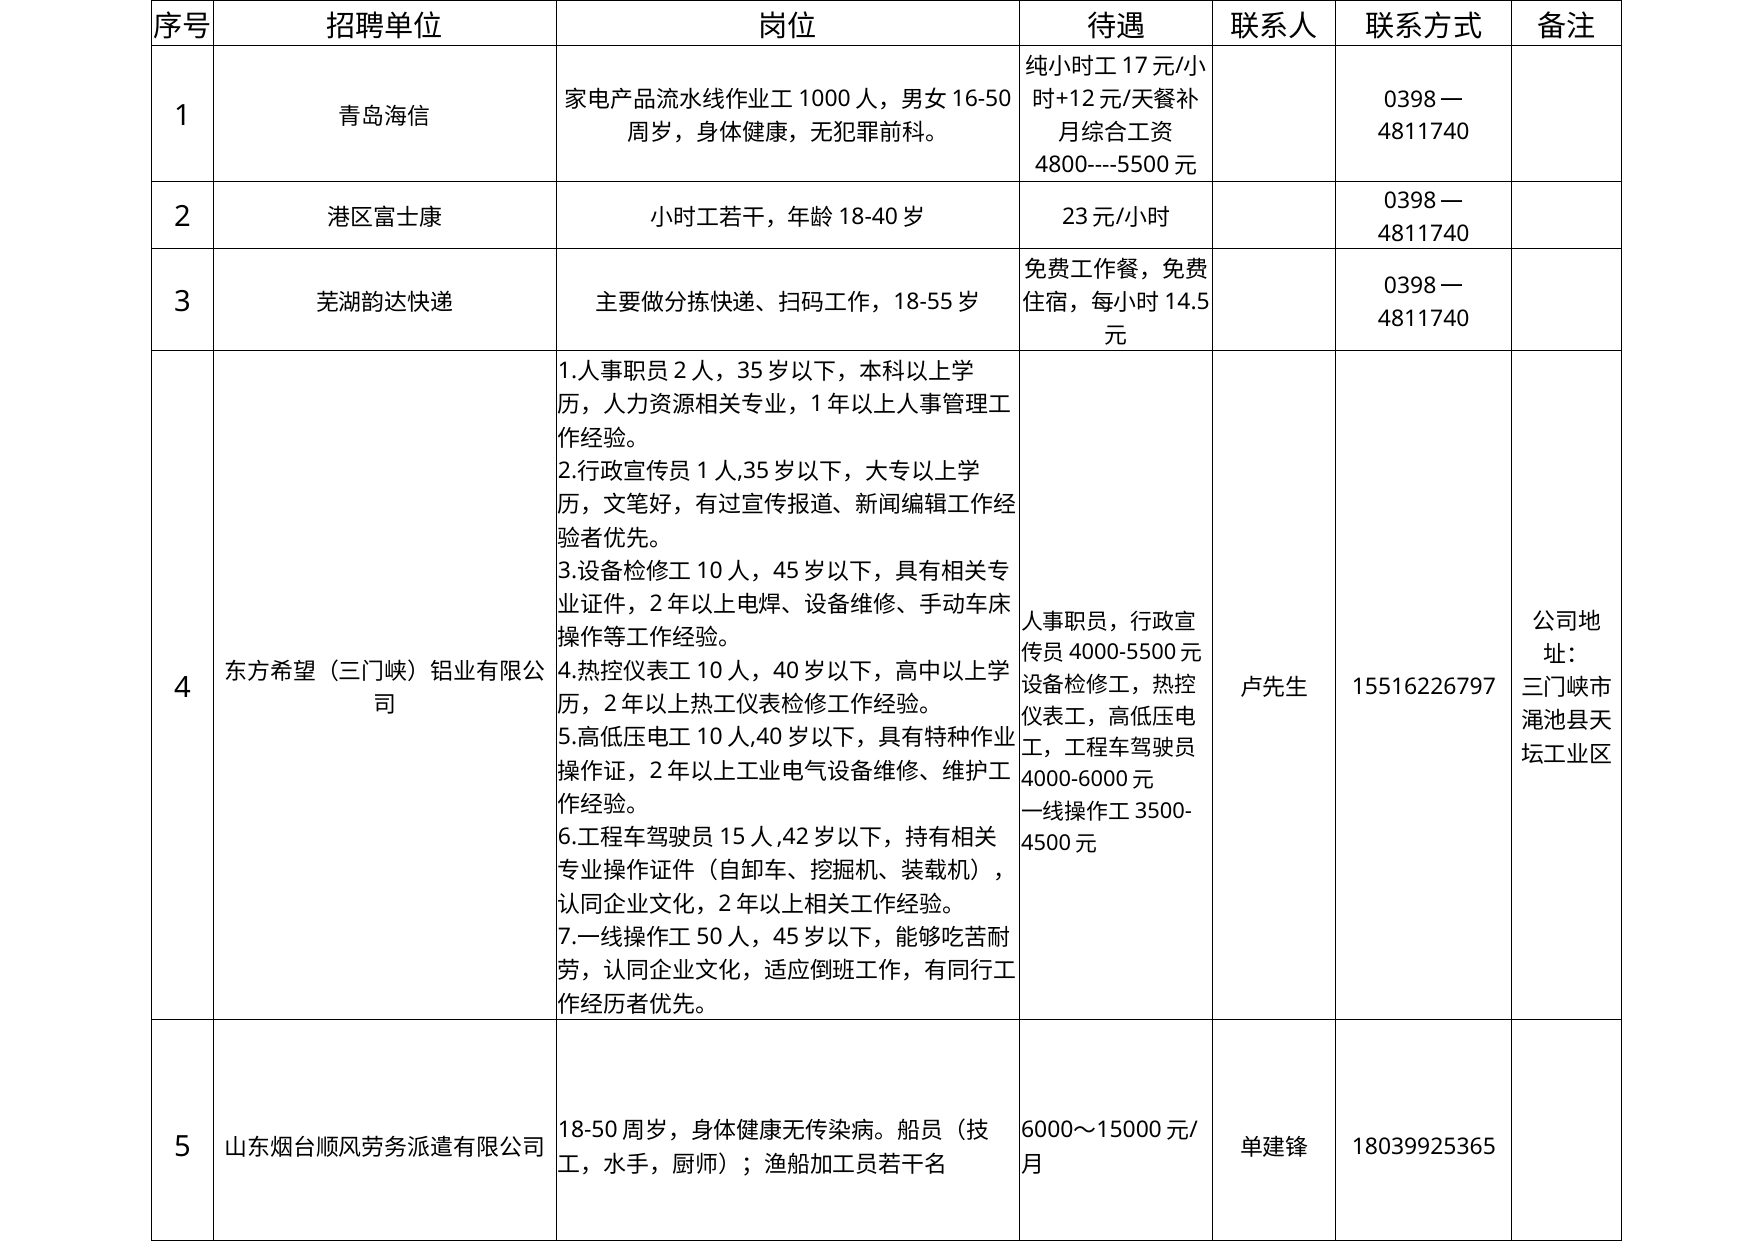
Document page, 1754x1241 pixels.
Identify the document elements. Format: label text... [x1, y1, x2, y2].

table_cell [1512, 182, 1621, 248]
table_cell [1512, 1020, 1621, 1240]
table_cell 2 [152, 182, 213, 248]
table_header 招聘单位 [214, 1, 556, 45]
table_header 岗位 [557, 1, 1019, 45]
table_cell 5 [152, 1020, 213, 1240]
table_cell [1512, 46, 1621, 181]
table_cell 青岛‌海信 [214, 46, 556, 181]
table_cell [1213, 182, 1335, 248]
table_cell 0398一4811740 [1336, 46, 1511, 181]
table_cell 1.人事职员2人，35岁以下，本科以上学历，人力资源相关专业，1年以上人事管理工作经验。 2.行政宣传员1人,35岁以下，大专以上学历，文笔好，有过宣传报道、新闻编辑工作经验者优先。 3.设备检修工10人，45岁以下，具有相关专业证件，2年以上电焊、设备维修、手动车床操作等工作经验。 4.热控仪表工10人，40岁以下，高中以上学历，2年以上热工仪表检修工作经验。 5.高低压电工10人,40岁以下，具有特种作业操作证，2年以上工业电气设备维修、维护工作经验。 6.工程车驾驶员15人 ,42岁以下，持有相关专业操作证件（自卸车、挖掘机、装载机），认同企业文化，2年以上相关工作经验。 7.一线操作工50人，45岁以下，能够吃苦耐劳，认同企业文化，适应倒班工作，有同行工作经历者优先。 [557, 351, 1019, 1019]
table_cell 小时工若干，年龄18-40岁 [557, 182, 1019, 248]
table_cell 人事职员，行政宣传员4000-5500元 设备检修工，热控仪表工，高低压电工，工程车驾驶员4000-6000元 一线操作工3500-4500元 [1020, 351, 1212, 1019]
table_cell 卢先生 [1213, 351, 1335, 1019]
table_cell 0398一4811740 [1336, 249, 1511, 350]
table_cell 主要做分拣快递、扫码工作，18-55岁 [557, 249, 1019, 350]
table_cell 公司地址： 三门峡市渑池县天坛工业区 [1512, 351, 1621, 1019]
table_cell 3 [152, 249, 213, 350]
table_cell 东方希望（三门峡）铝业有限公司 [214, 351, 556, 1019]
table_cell 港区富士康 [214, 182, 556, 248]
table_cell 芜湖韵达快递 [214, 249, 556, 350]
table_cell [1213, 46, 1335, 181]
table_cell 0398一4811740 [1336, 182, 1511, 248]
table_cell 4 [152, 351, 213, 1019]
table_cell 纯小时工17元/小时+12元/天餐补 月综合工资4800----5500元 [1020, 46, 1212, 181]
table_cell 6000～15000元/月 [1020, 1020, 1212, 1240]
table_cell [1512, 249, 1621, 350]
table_header 联系方式 [1336, 1, 1511, 45]
table_cell 23元/小时 [1020, 182, 1212, 248]
table_header 待遇 [1020, 1, 1212, 45]
table_header 联系人 [1213, 1, 1335, 45]
table_cell 家电产品流水线作业工1000人，男女16-50周岁，身体健康，‌‌无犯‌‌罪前科。 [557, 46, 1019, 181]
table_header 备注 [1512, 1, 1621, 45]
table_cell 15516226797 [1336, 351, 1511, 1019]
table_cell 18-50周岁，身体健康无传染病。船员（技工，水手，厨师）；渔船加工员若干名 [557, 1020, 1019, 1240]
table_cell 山东烟台顺风劳务派遣有限公司 [214, 1020, 556, 1240]
table_header 序号 [152, 1, 213, 45]
table_cell 单建锋 [1213, 1020, 1335, 1240]
table_cell 18039925365 [1336, 1020, 1511, 1240]
table_cell [1213, 249, 1335, 350]
table_cell 1 [152, 46, 213, 181]
table_cell 免费工作餐，免费住宿，每小时14.5元 [1020, 249, 1212, 350]
